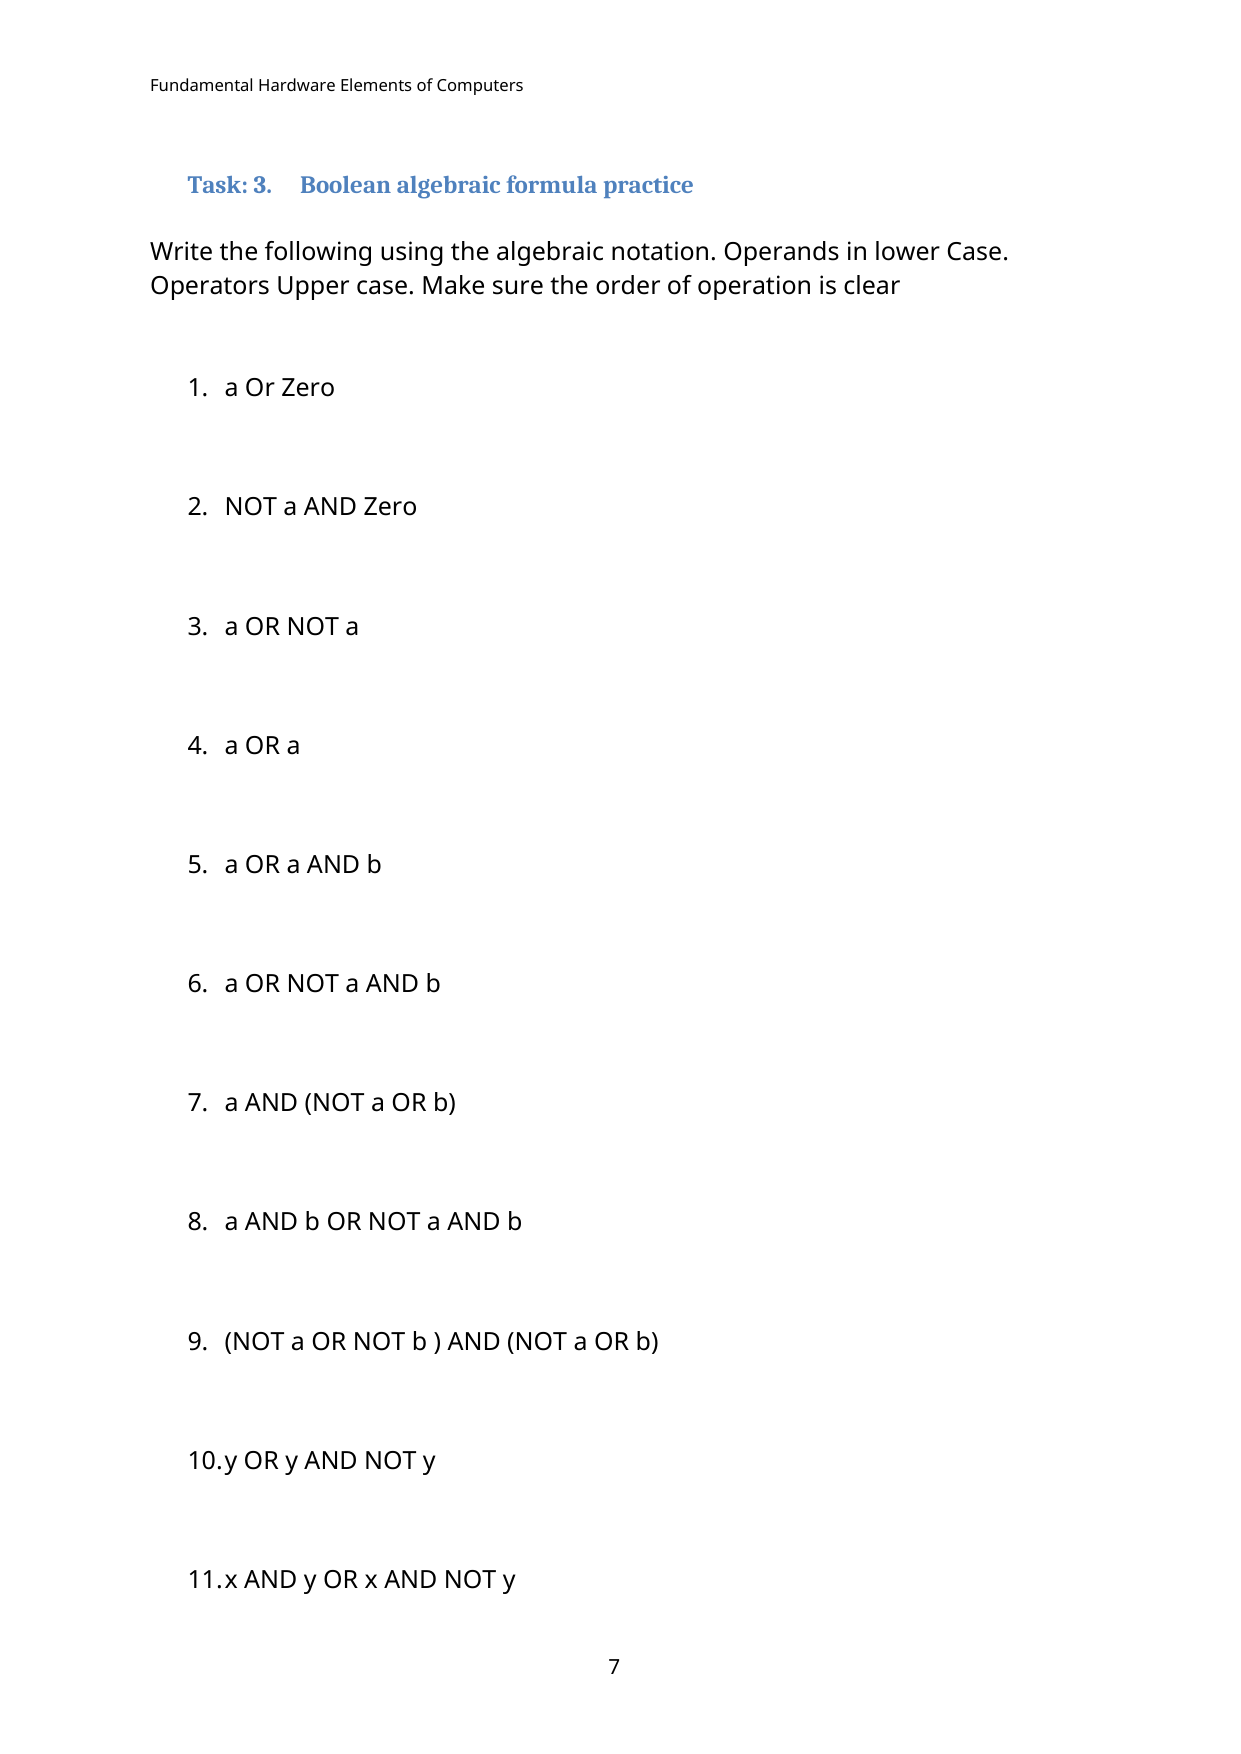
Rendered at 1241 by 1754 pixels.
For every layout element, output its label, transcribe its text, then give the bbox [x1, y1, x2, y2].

list NOT a AND Zero [187, 489, 1078, 523]
list (NOT a OR NOT b ) AND (NOT a OR b) [187, 1323, 1078, 1357]
list a AND (NOT a OR b) [187, 1085, 1078, 1119]
list a OR NOT a AND b [187, 966, 1078, 1000]
list a AND b OR NOT a AND b [187, 1204, 1078, 1238]
list a OR a AND b [187, 847, 1078, 881]
list a OR NOT a [187, 608, 1078, 642]
text Write the following using the algebraic notation. Operands in lower Case. Operators Upper case. Make sure the order of operation is clear [150, 234, 1078, 302]
list a Or Zero [187, 370, 1078, 404]
list x AND y OR x AND NOT y [187, 1562, 1078, 1596]
list a OR a [187, 727, 1078, 761]
list y OR y AND NOT y [187, 1442, 1078, 1476]
subtitle Boolean algebraic formula practice [187, 171, 1078, 199]
